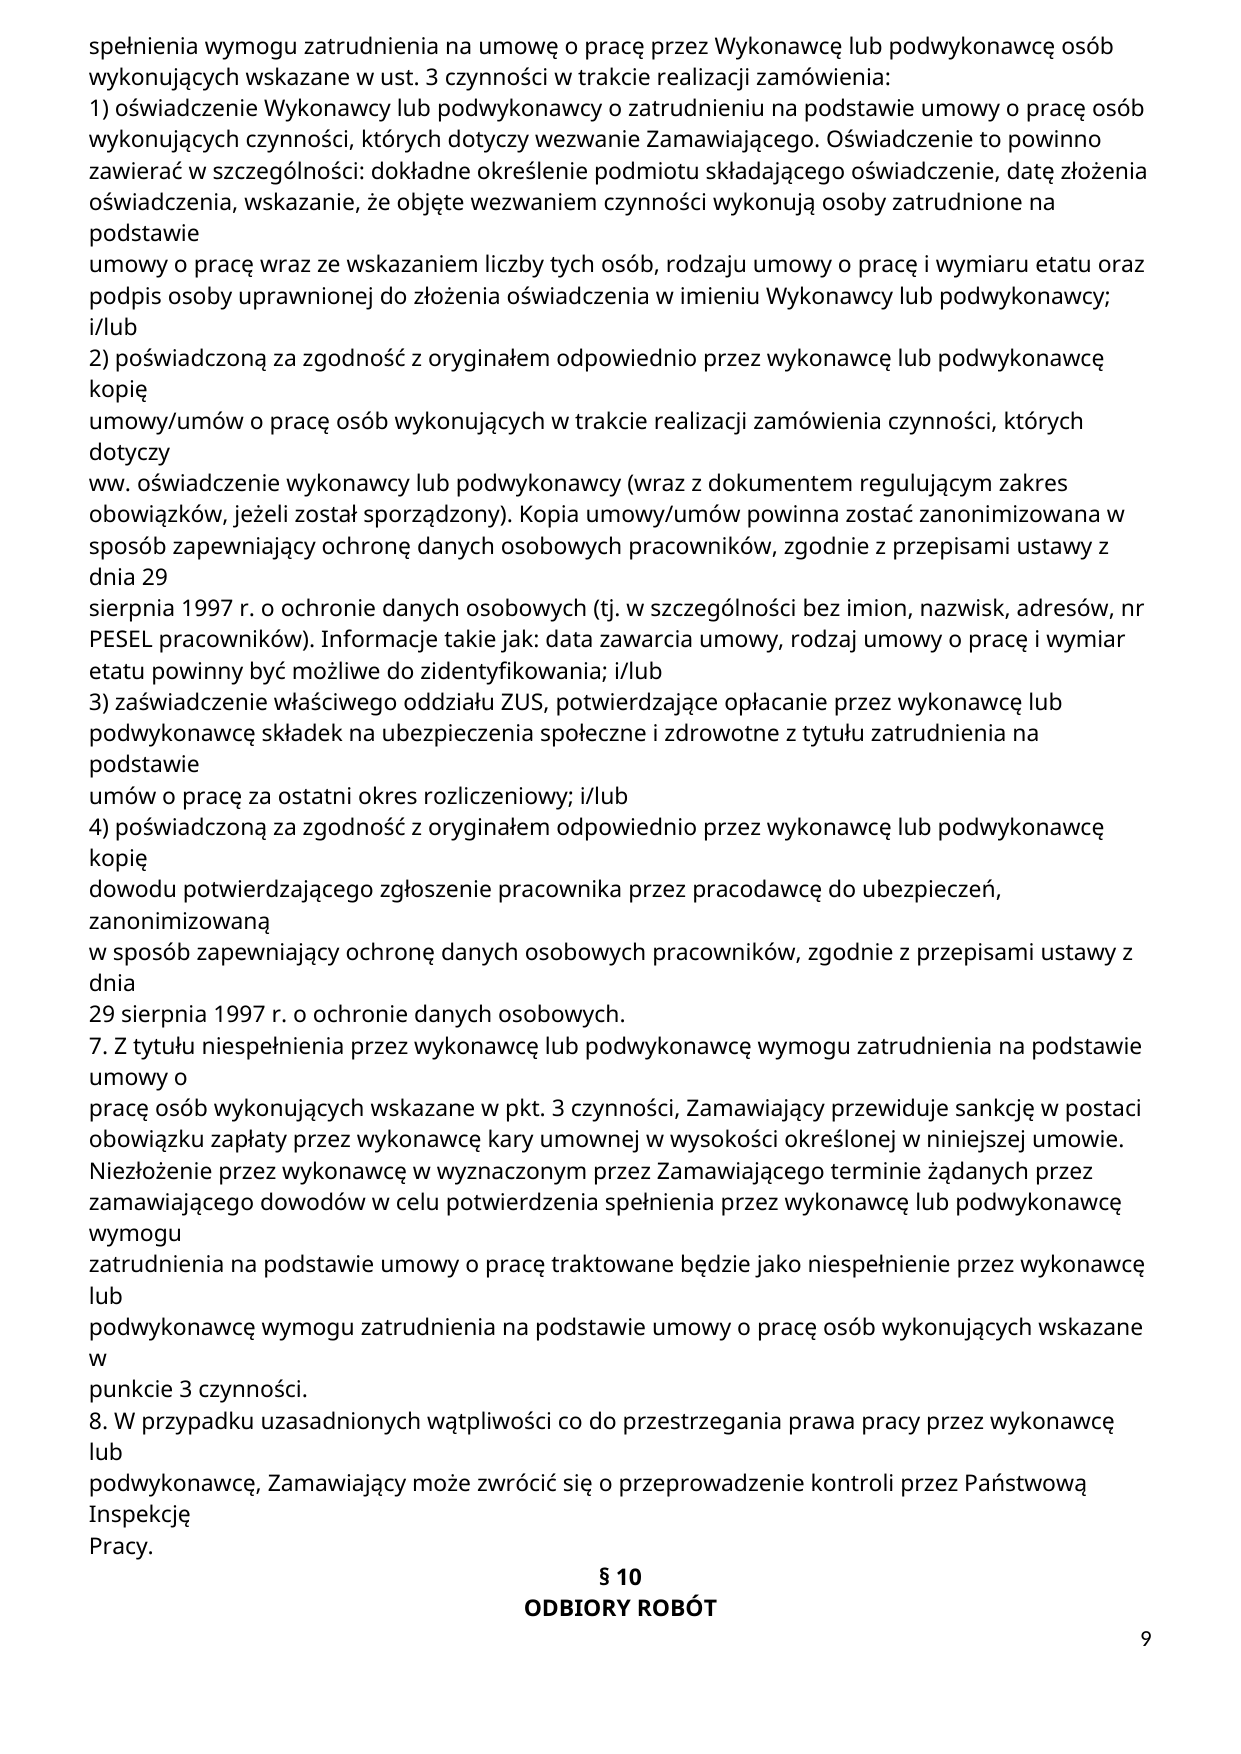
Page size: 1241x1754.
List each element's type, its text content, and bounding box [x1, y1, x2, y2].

text ODBIORY ROBÓT [89, 1592, 1152, 1623]
text 4) poświadczoną za zgodność z oryginałem odpowiednio przez wykonawcę lub podwykonawcę kopię [89, 811, 1152, 873]
text 2) poświadczoną za zgodność z oryginałem odpowiednio przez wykonawcę lub podwykonawcę kopię [89, 342, 1152, 404]
text etatu powinny być możliwe do zidentyfikowania; i/lub [89, 654, 1152, 686]
text dowodu potwierdzającego zgłoszenie pracownika przez pracodawcę do ubezpieczeń, zanonimizowaną [89, 873, 1152, 936]
text podwykonawcę wymogu zatrudnienia na podstawie umowy o pracę osób wykonujących wskazane w [89, 1311, 1152, 1373]
text spełnienia wymogu zatrudnienia na umowę o pracę przez Wykonawcę lub podwykonawcę osób [89, 29, 1152, 61]
text wykonujących czynności, których dotyczy wezwanie Zamawiającego. Oświadczenie to powinno [89, 123, 1152, 154]
text w sposób zapewniający ochronę danych osobowych pracowników, zgodnie z przepisami ustawy z dnia [89, 936, 1152, 998]
text Pracy. [89, 1529, 1152, 1561]
text zamawiającego dowodów w celu potwierdzenia spełnienia przez wykonawcę lub podwykonawcę wymogu [89, 1186, 1152, 1248]
text i/lub [89, 311, 1152, 342]
text PESEL pracowników). Informacje takie jak: data zawarcia umowy, rodzaj umowy o pracę i wymiar [89, 623, 1152, 654]
text 29 sierpnia 1997 r. o ochronie danych osobowych. [89, 998, 1152, 1029]
text podwykonawcę, Zamawiający może zwrócić się o przeprowadzenie kontroli przez Państwową Inspekcję [89, 1467, 1152, 1529]
text oświadczenia, wskazanie, że objęte wezwaniem czynności wykonują osoby zatrudnione na podstawie [89, 186, 1152, 248]
text 8. W przypadku uzasadnionych wątpliwości co do przestrzegania prawa pracy przez wykonawcę lub [89, 1404, 1152, 1467]
text obowiązku zapłaty przez wykonawcę kary umownej w wysokości określonej w niniejszej umowie. [89, 1123, 1152, 1154]
text sposób zapewniający ochronę danych osobowych pracowników, zgodnie z przepisami ustawy z dnia 29 [89, 529, 1152, 592]
text § 10 [89, 1561, 1152, 1592]
text sierpnia 1997 r. o ochronie danych osobowych (tj. w szczególności bez imion, nazwisk, adresów, nr [89, 592, 1152, 623]
text podpis osoby uprawnionej do złożenia oświadczenia w imieniu Wykonawcy lub podwykonawcy; [89, 279, 1152, 311]
text obowiązków, jeżeli został sporządzony). Kopia umowy/umów powinna zostać zanonimizowana w [89, 498, 1152, 529]
text umów o pracę za ostatni okres rozliczeniowy; i/lub [89, 779, 1152, 811]
text 7. Z tytułu niespełnienia przez wykonawcę lub podwykonawcę wymogu zatrudnienia na podstawie umowy o [89, 1029, 1152, 1092]
text zatrudnienia na podstawie umowy o pracę traktowane będzie jako niespełnienie przez wykonawcę lub [89, 1248, 1152, 1311]
text umowy o pracę wraz ze wskazaniem liczby tych osób, rodzaju umowy o pracę i wymiaru etatu oraz [89, 248, 1152, 279]
text 1) oświadczenie Wykonawcy lub podwykonawcy o zatrudnieniu na podstawie umowy o pracę osób [89, 92, 1152, 123]
text zawierać w szczególności: dokładne określenie podmiotu składającego oświadczenie, datę złożenia [89, 154, 1152, 186]
text wykonujących wskazane w ust. 3 czynności w trakcie realizacji zamówienia: [89, 61, 1152, 92]
text pracę osób wykonujących wskazane w pkt. 3 czynności, Zamawiający przewiduje sankcję w postaci [89, 1092, 1152, 1123]
text punkcie 3 czynności. [89, 1373, 1152, 1404]
text umowy/umów o pracę osób wykonujących w trakcie realizacji zamówienia czynności, których dotyczy [89, 404, 1152, 467]
text ww. oświadczenie wykonawcy lub podwykonawcy (wraz z dokumentem regulującym zakres [89, 467, 1152, 498]
text 3) zaświadczenie właściwego oddziału ZUS, potwierdzające opłacanie przez wykonawcę lub [89, 686, 1152, 717]
text Niezłożenie przez wykonawcę w wyznaczonym przez Zamawiającego terminie żądanych przez [89, 1154, 1152, 1186]
text podwykonawcę składek na ubezpieczenia społeczne i zdrowotne z tytułu zatrudnienia na podstawie [89, 717, 1152, 779]
